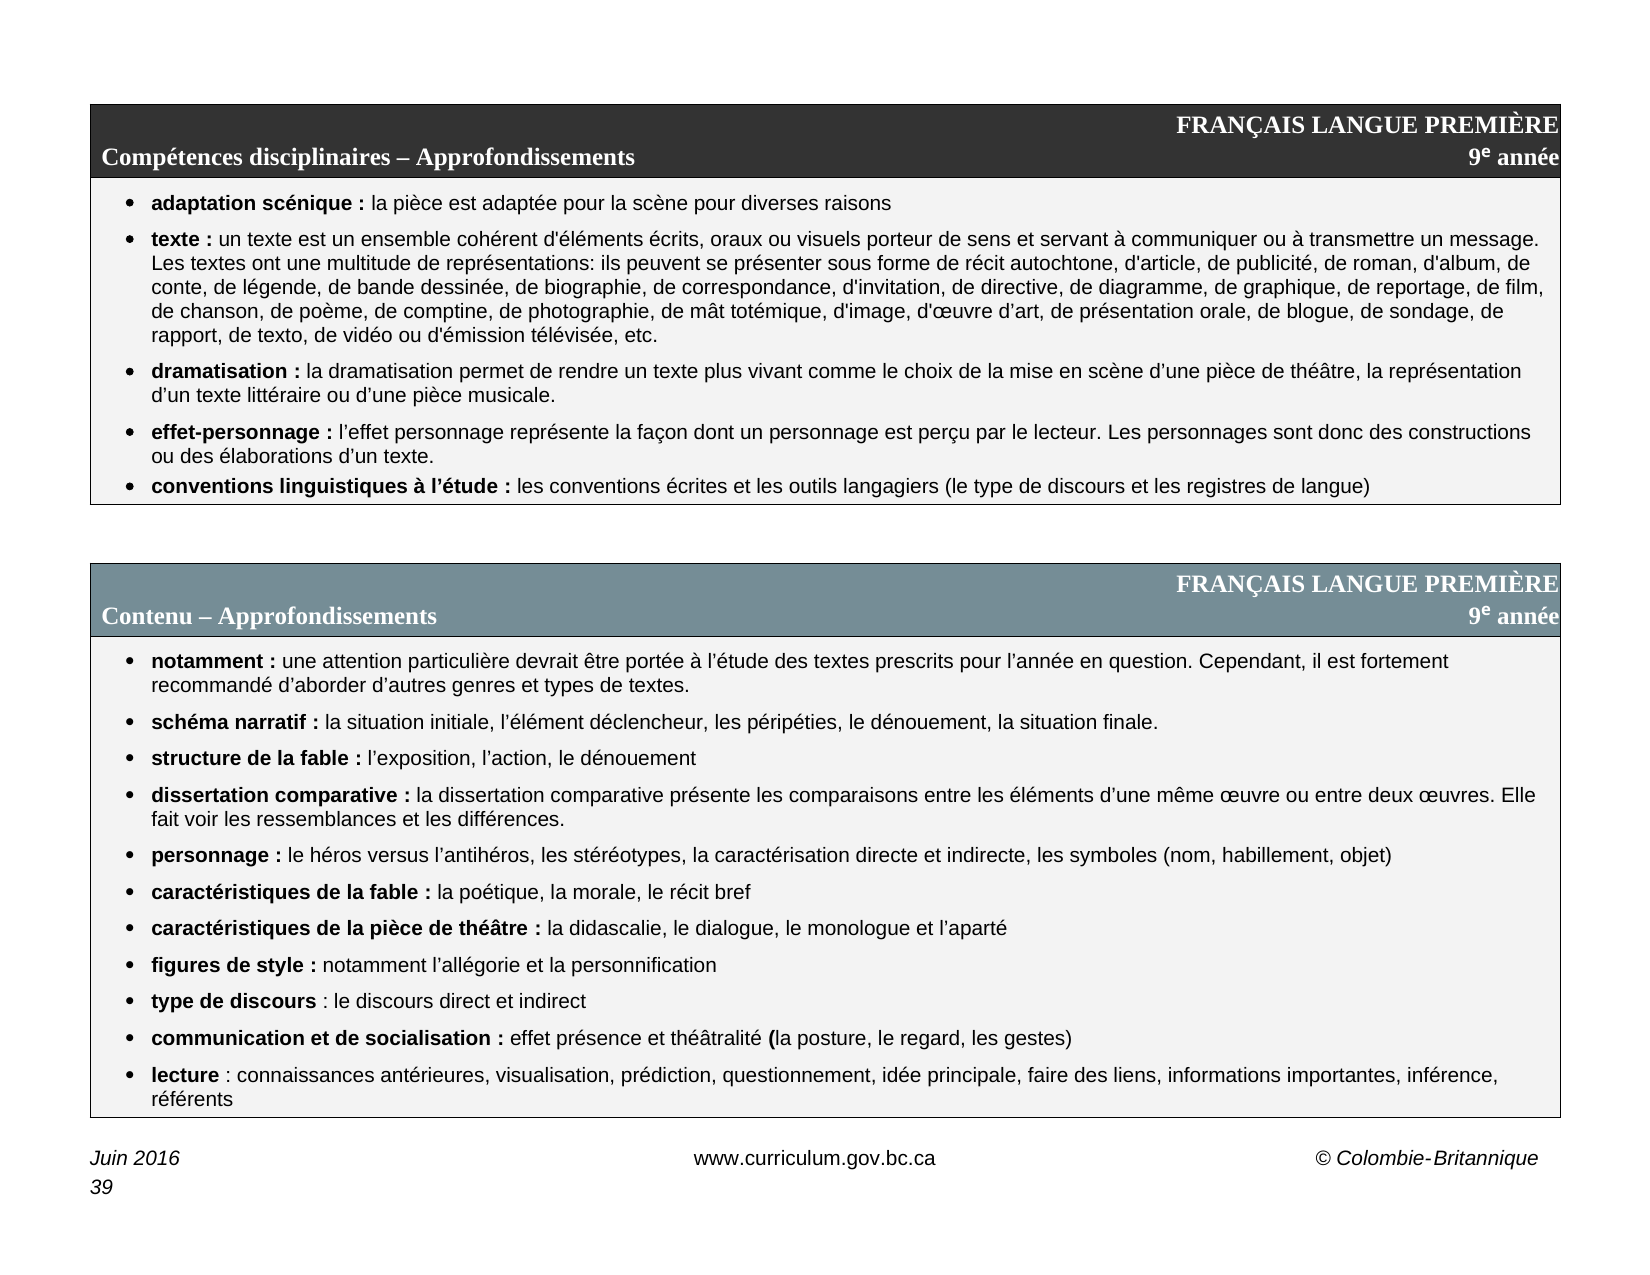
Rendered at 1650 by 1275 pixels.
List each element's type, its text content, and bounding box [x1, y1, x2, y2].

table_header FRANÇAIS LANGUE PREMIÈRE Compétences disciplinaires – Approfondissements 9e année [91, 105, 1560, 177]
table_header FRANÇAIS LANGUE PREMIÈRE Contenu – Approfondissements 9e année [91, 564, 1560, 636]
table_cell adaptation scénique : la pièce est adaptée pour la scène pour diverses raisons texte : un texte est un ensemble cohérent d'éléments écrits, oraux ou visuels porteur de sens et servant à communiquer ou à transmettre un message. Les textes ont une multitude de représentations: ils peuvent se présenter sous forme de récit autochtone, d'article, de publicité, de roman, d'album, de conte, de légende, de bande dessinée, de biographie, de correspondance, d'invitation, de directive, de diagramme, de graphique, de reportage, de film, de chanson, de poème, de comptine, de photographie, de mât totémique, d'image, d'œuvre d’art, de présentation orale, de blogue, de sondage, de rapport, de texto, de vidéo ou d'émission télévisée, etc. dramatisation : la dramatisation permet de rendre un texte plus vivant comme le choix de la mise en scène d’une pièce de théâtre, la représentation d’un texte littéraire ou d’une pièce musicale. effet-personnage : l’effet personnage représente la façon dont un personnage est perçu par le lecteur. Les personnages sont donc des constructions ou des élaborations d’un texte. conventions linguistiques à l’étude : les conventions écrites et les outils langagiers (le type de discours et les registres de langue) [91, 178, 1560, 504]
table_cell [91, 637, 1560, 1117]
